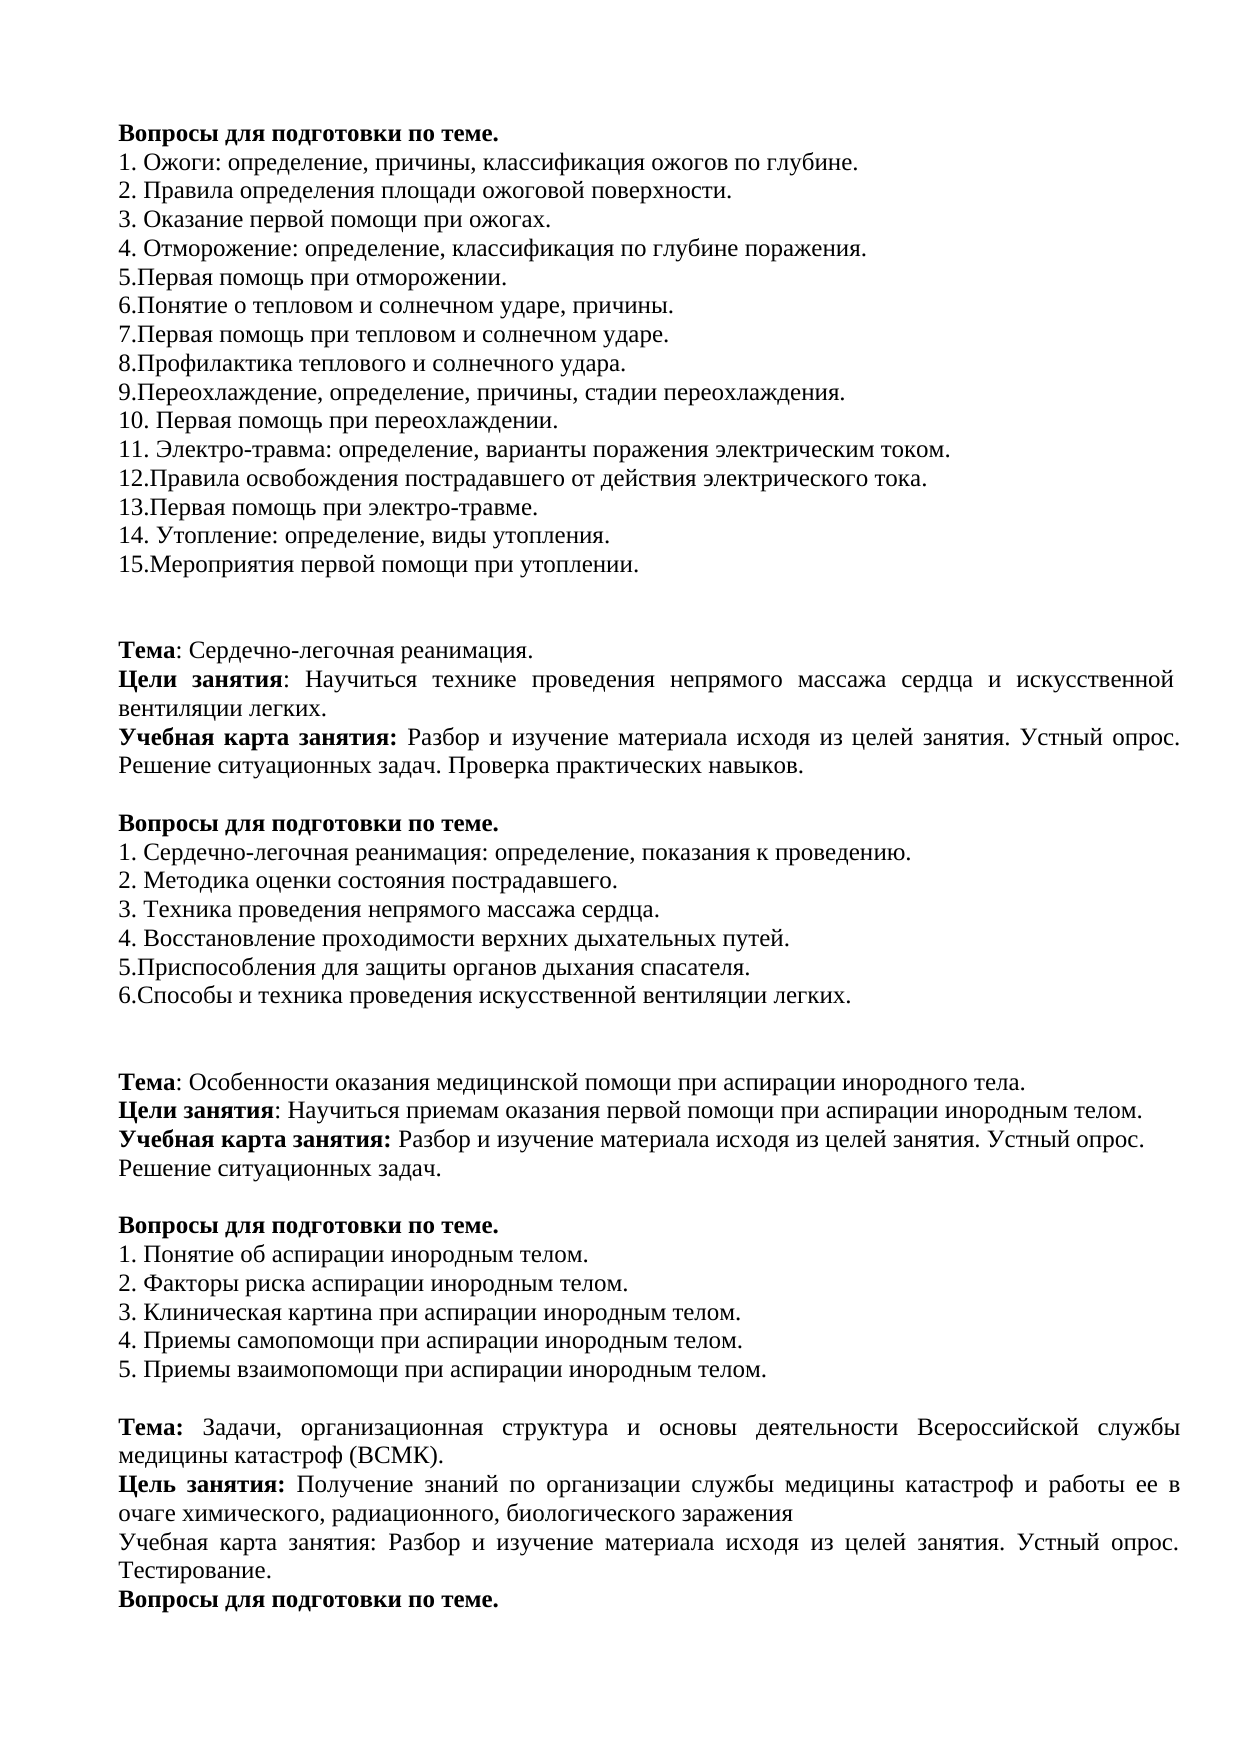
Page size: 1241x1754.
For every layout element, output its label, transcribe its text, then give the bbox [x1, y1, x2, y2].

text Тема: Сердечно-легочная реанимация. [118, 636, 1181, 664]
text 5. Приемы взаимопомощи при аспирации инородным телом. [118, 1354, 1175, 1383]
text 4. Отморожение: определение, классификация по глубине поражения. [118, 233, 1175, 262]
text 2. Методика оценки состояния пострадавшего. [118, 866, 1175, 894]
text 3. Техника проведения непрямого массажа сердца. [118, 894, 1175, 923]
text 1. Понятие об аспирации инородным телом. [118, 1239, 1175, 1268]
text 6.Способы и техника проведения искусственной вентиляции легких. [118, 981, 1175, 1009]
text Тема: Особенности оказания медицинской помощи при аспирации инородного тела. [118, 1067, 1181, 1096]
text Цели занятия: Научиться технике проведения непрямого массажа сердца и искусственной вентиляции легких. [118, 664, 1175, 722]
text 2. Факторы риска аспирации инородным телом. [118, 1268, 1175, 1297]
text 5.Первая помощь при отморожении. [118, 262, 1175, 291]
text 13.Первая помощь при электро-травме. [118, 492, 1175, 521]
text Решение ситуационных задач. [118, 1153, 1181, 1182]
text 1. Ожоги: определение, причины, классификация ожогов по глубине. [118, 147, 1175, 176]
text 14. Утопление: определение, виды утопления. [118, 521, 1175, 549]
text Вопросы для подготовки по теме. [118, 1584, 1181, 1613]
text 3. Оказание первой помощи при ожогах. [118, 204, 1175, 233]
text Цели занятия: Научиться приемам оказания первой помощи при аспирации инородным телом. [118, 1096, 1175, 1124]
text Вопросы для подготовки по теме. [118, 808, 1175, 837]
text 9.Переохлаждение, определение, причины, стадии переохлаждения. [118, 377, 1175, 406]
text 8.Профилактика теплового и солнечного удара. [118, 348, 1175, 377]
text 10. Первая помощь при переохлаждении. [118, 406, 1175, 434]
text 12.Правила освобождения пострадавшего от действия электрического тока. [118, 463, 1175, 492]
text Учебная карта занятия: Разбор и изучение материала исходя из целей занятия. Устный опрос. Тестирование. [118, 1527, 1181, 1584]
text 7.Первая помощь при тепловом и солнечном ударе. [118, 319, 1175, 348]
text 3. Клиническая картина при аспирации инородным телом. [118, 1297, 1175, 1326]
text 2. Правила определения площади ожоговой поверхности. [118, 176, 1175, 204]
text 1. Сердечно-легочная реанимация: определение, показания к проведению. [118, 837, 1175, 866]
text 11. Электро-травма: определение, варианты поражения электрическим током. [118, 434, 1175, 463]
text Цель занятия: Получение знаний по организации службы медицины катастроф и работы ее в очаге химического, радиационного, биологического заражения [118, 1469, 1181, 1527]
text 15.Мероприятия первой помощи при утоплении. [118, 549, 1175, 578]
text 6.Понятие о тепловом и солнечном ударе, причины. [118, 291, 1175, 319]
text Вопросы для подготовки по теме. [118, 118, 1175, 147]
text 5.Приспособления для защиты органов дыхания спасателя. [118, 952, 1175, 981]
text 4. Приемы самопомощи при аспирации инородным телом. [118, 1326, 1175, 1354]
text Вопросы для подготовки по теме. [118, 1211, 1175, 1239]
text Учебная карта занятия: Разбор и изучение материала исходя из целей занятия. Устный опрос. [118, 1124, 1181, 1153]
text 4. Восстановление проходимости верхних дыхательных путей. [118, 923, 1175, 952]
text Учебная карта занятия: Разбор и изучение материала исходя из целей занятия. Устный опрос. Решение ситуационных задач. Проверка практических навыков. [118, 722, 1181, 779]
text Тема: Задачи, организационная структура и основы деятельности Всероссийской службы медицины катастроф (ВСМК). [118, 1412, 1181, 1469]
